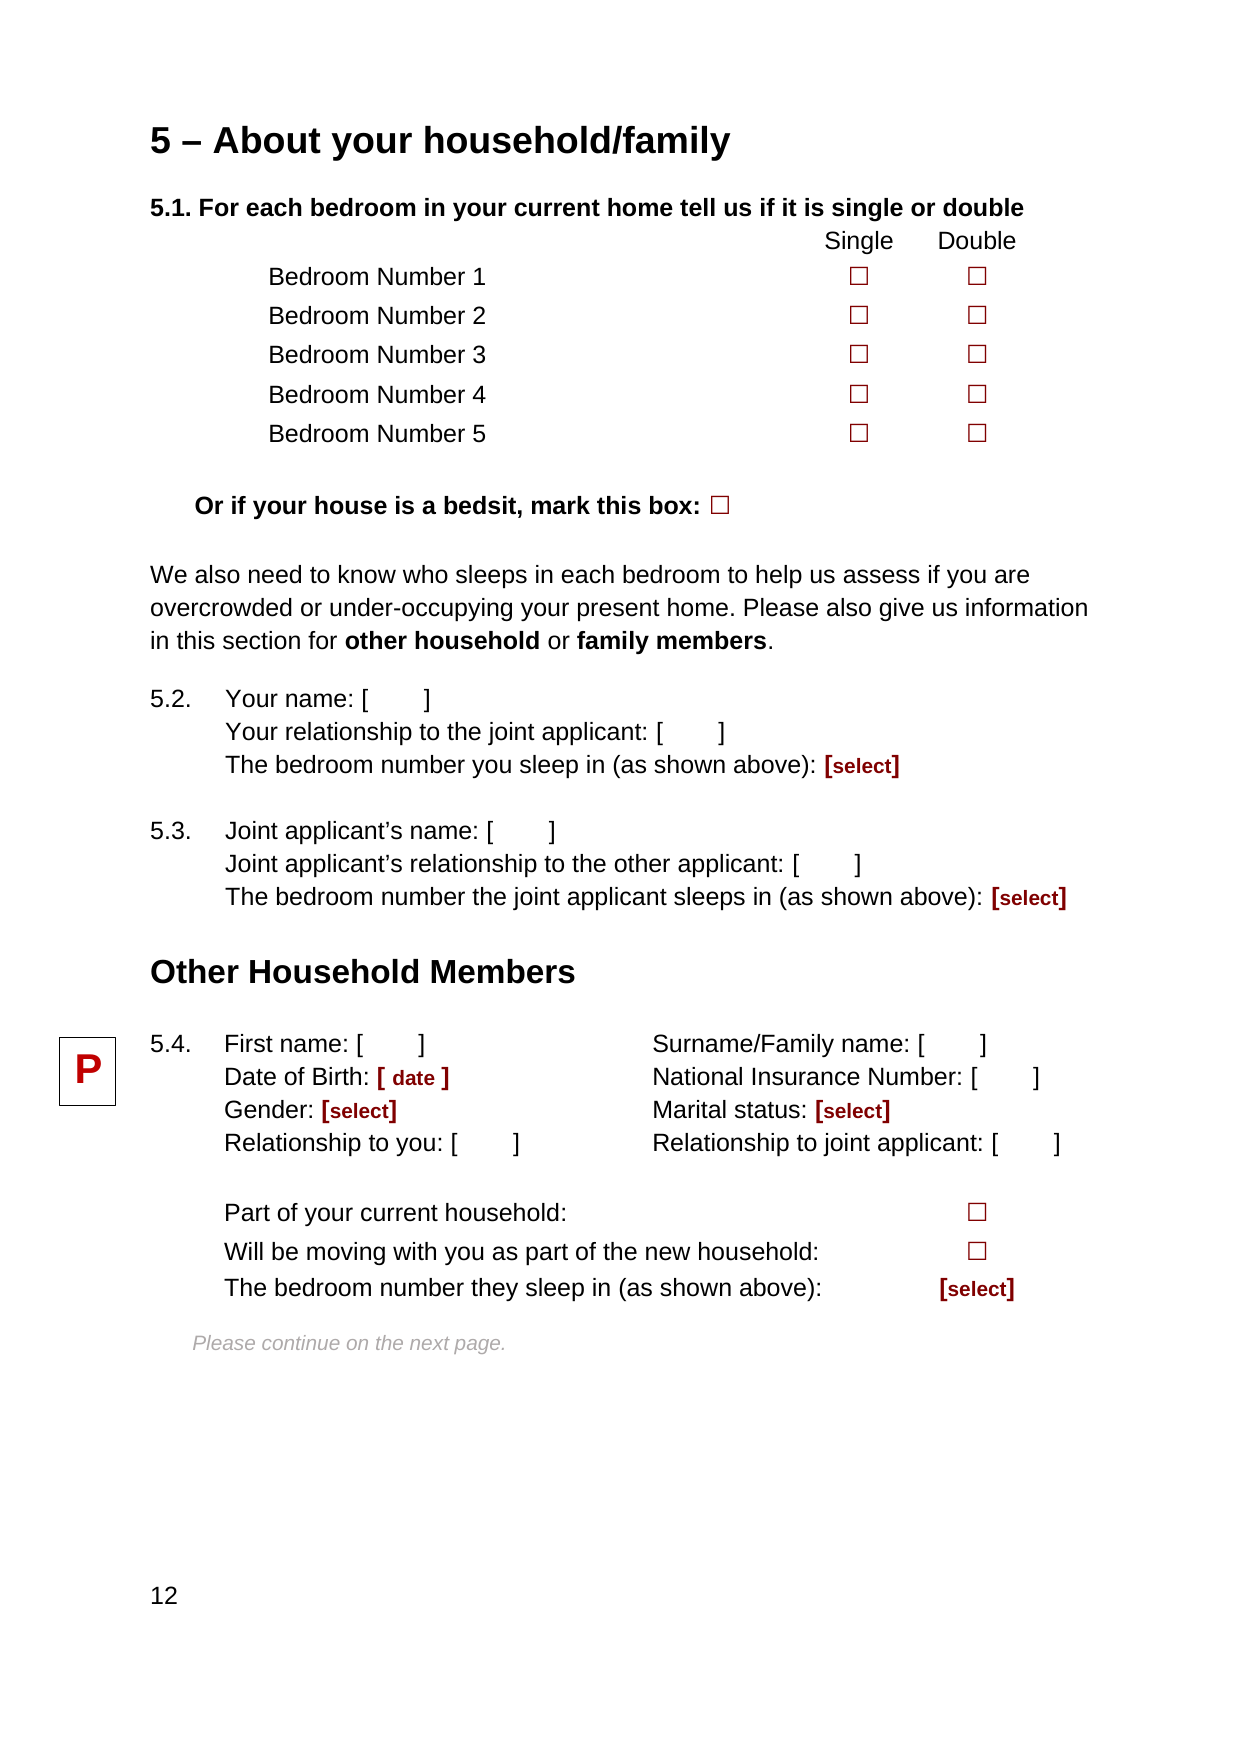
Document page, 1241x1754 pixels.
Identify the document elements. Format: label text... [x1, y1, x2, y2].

text Bedroom Number 4 [150, 376, 1095, 410]
text Single Double [150, 226, 1095, 254]
text Will be moving with you as part of the new household: [150, 1234, 1095, 1268]
text We also need to know who sleeps in each bedroom to help us assess if you are overcrowded or under-occupying your present home. Please also give us information in this section for other household or family members. [150, 560, 1095, 654]
text The bedroom number they sleep in (as shown above): [150, 1273, 1095, 1302]
text Or if your house is a bedsit, mark this box: [150, 488, 1095, 522]
subtitle 5 – About your household/family [150, 118, 1095, 161]
text 5.4. First name: Surname/Family name: [150, 1029, 1095, 1058]
text Joint applicant’s relationship to the other applicant: [150, 849, 1095, 878]
text Please continue on the next page. [192, 1331, 1095, 1355]
text Bedroom Number 3 [150, 337, 1095, 371]
text 5.3. Joint applicant’s name: [150, 816, 1095, 845]
text 5.2. Your name: [150, 684, 1095, 713]
text Bedroom Number 1 [150, 259, 1095, 293]
text Part of your current household: [150, 1194, 1095, 1228]
text The bedroom number you sleep in (as shown above): [150, 750, 1095, 779]
text Bedroom Number 2 [150, 298, 1095, 332]
subtitle Other Household Members [150, 952, 1095, 991]
text Date of Birth: National Insurance Number: [150, 1062, 1095, 1091]
text Bedroom Number 5 [150, 415, 1095, 449]
text Your relationship to the joint applicant: [150, 717, 1095, 746]
text The bedroom number the joint applicant sleeps in (as shown above): [150, 882, 1095, 911]
text 5.1. For each bedroom in your current home tell us if it is single or double [150, 193, 1095, 221]
text Relationship to you: Relationship to joint applicant: [150, 1128, 1095, 1157]
text Gender: Marital status: [150, 1095, 1095, 1124]
